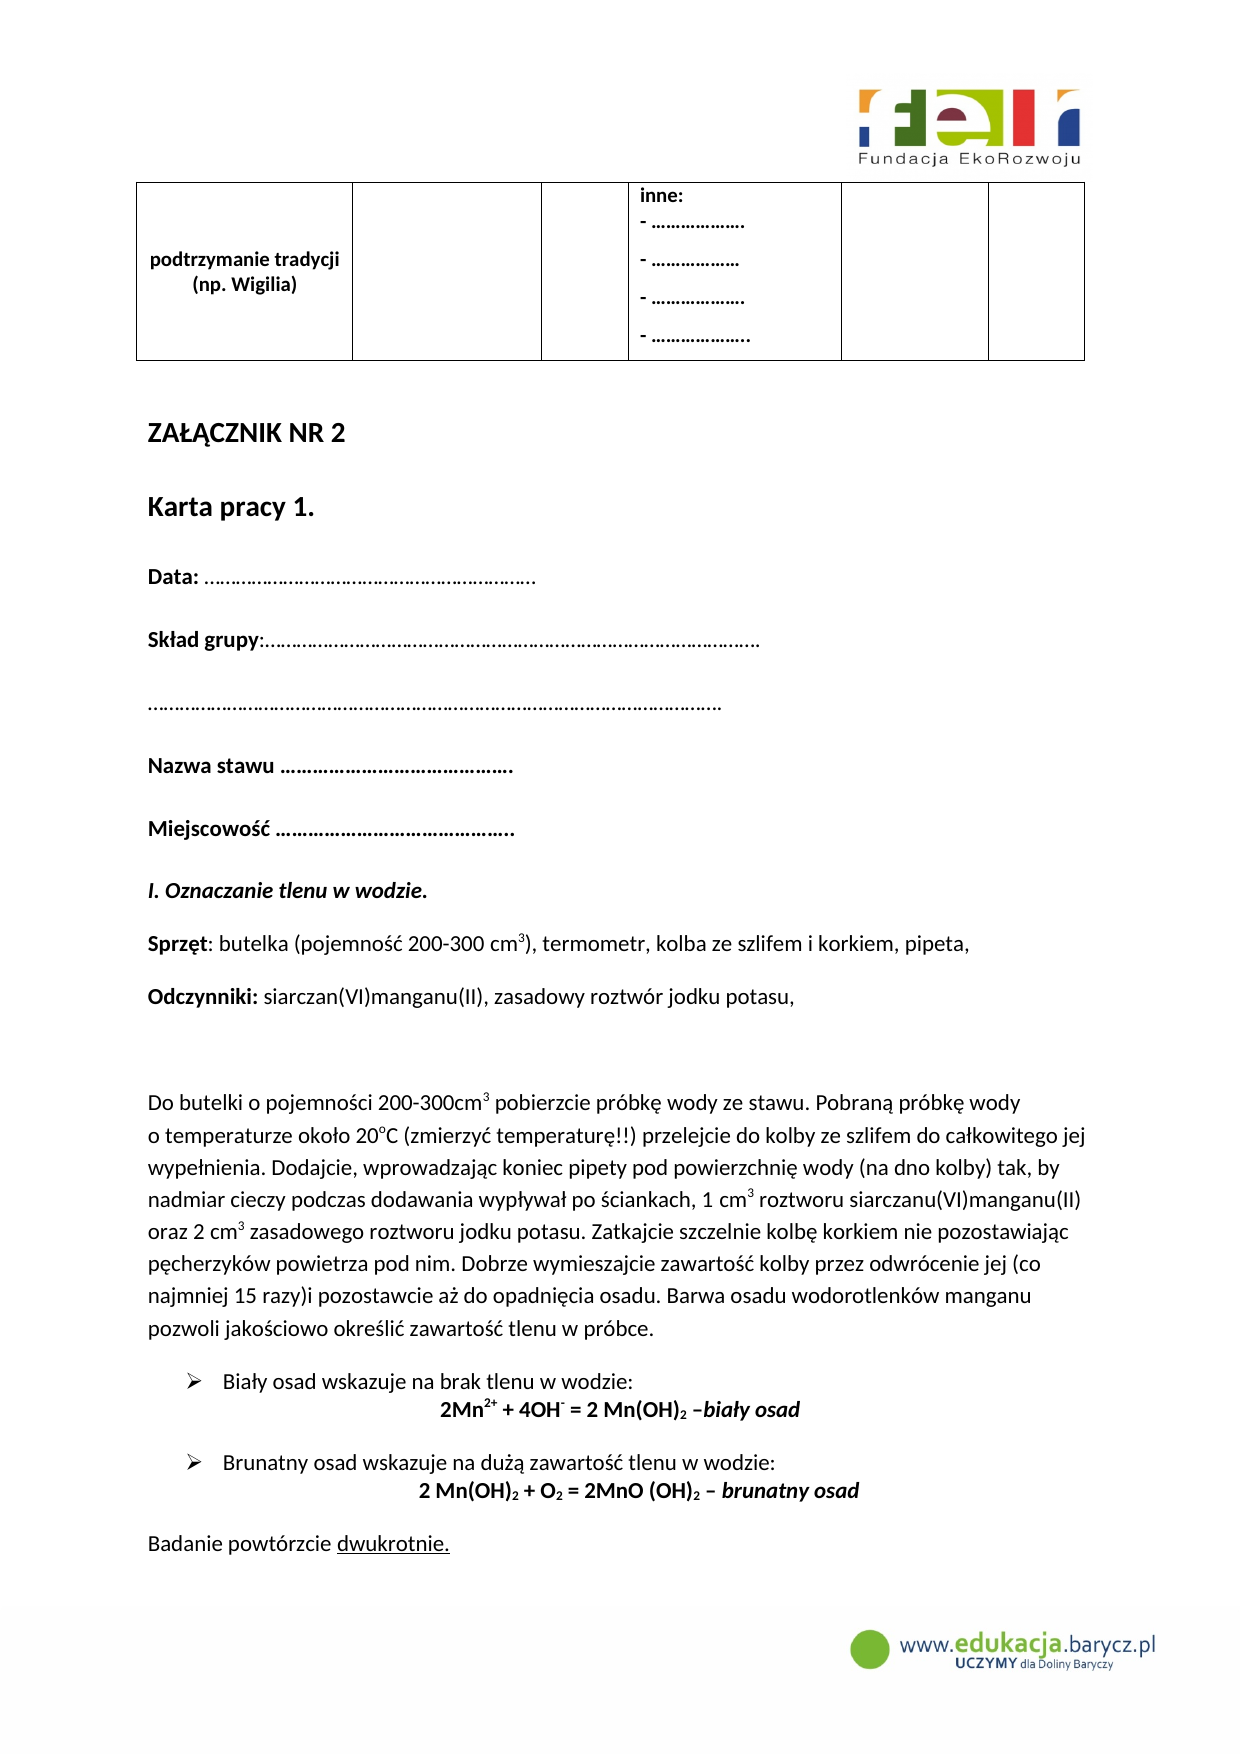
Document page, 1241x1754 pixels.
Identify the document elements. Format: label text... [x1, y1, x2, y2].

text Nazwa stawu ……………………………………. [148, 751, 1093, 779]
table_cell podtrzymanie tradycji (np. Wigilia) [137, 183, 352, 360]
text ZAŁĄCZNIK NR 2 [148, 414, 1093, 449]
text Miejscowość …………………………………….. [148, 814, 1093, 842]
table_cell [353, 183, 541, 360]
text Badanie powtórzcie dwukrotnie. [148, 1529, 1093, 1557]
table_cell [989, 183, 1084, 360]
table_cell [542, 183, 628, 360]
table_cell inne: - ………………. - ……………… - ………………. - ……………….. [629, 183, 841, 360]
picture [845, 73, 1093, 182]
list Biały osad wskazuje na brak tlenu w wodzie: [185, 1367, 1093, 1395]
text Skład grupy:…………………………………………………………………………………. [148, 625, 1093, 653]
text ………………………………………………………………………………………………. [148, 688, 1093, 716]
text Odczynniki: siarczan(VI)manganu(II), zasadowy roztwór jodku potasu, [148, 982, 1093, 1011]
text I. Oznaczanie tlenu w wodzie. [148, 876, 1093, 904]
picture [0, 1606, 1241, 1754]
text Sprzęt: butelka (pojemność 200-300 cm3), termometr, kolba ze szlifem i korkiem, pipeta, [148, 929, 1093, 957]
table_cell [842, 183, 988, 360]
text 2 Mn(OH)2 + O2 = 2MnO (OH)2 – brunatny osad [185, 1476, 1093, 1504]
text Do butelki o pojemności 200-300cm3 pobierzcie próbkę wody ze stawu. Pobraną próbkę wody o temperaturze około 20oC (zmierzyć temperaturę!!) przelejcie do kolby ze szlifem do całkowitego jej wypełnienia. Dodajcie, wprowadzając koniec pipety pod powierzchnię wody (na dno kolby) tak, by nadmiar cieczy podczas dodawania wypływał po ściankach, 1 cm3 roztworu siarczanu(VI)manganu(II) oraz 2 cm3 zasadowego roztworu jodku potasu. Zatkajcie szczelnie kolbę korkiem nie pozostawiając pęcherzyków powietrza pod nim. Dobrze wymieszajcie zawartość kolby przez odwrócenie jej (co najmniej 15 razy)i pozostawcie aż do opadnięcia osadu. Barwa osadu wodorotlenków manganu pozwoli jakościowo określić zawartość tlenu w próbce. [148, 1088, 1093, 1342]
text Karta pracy 1. [148, 488, 1093, 524]
list Brunatny osad wskazuje na dużą zawartość tlenu w wodzie: [185, 1448, 1093, 1476]
text 2Mn2+ + 4OH- = 2 Mn(OH)2 –biały osad [148, 1395, 1093, 1423]
text Data: ……………………………………………………… [148, 562, 1093, 590]
